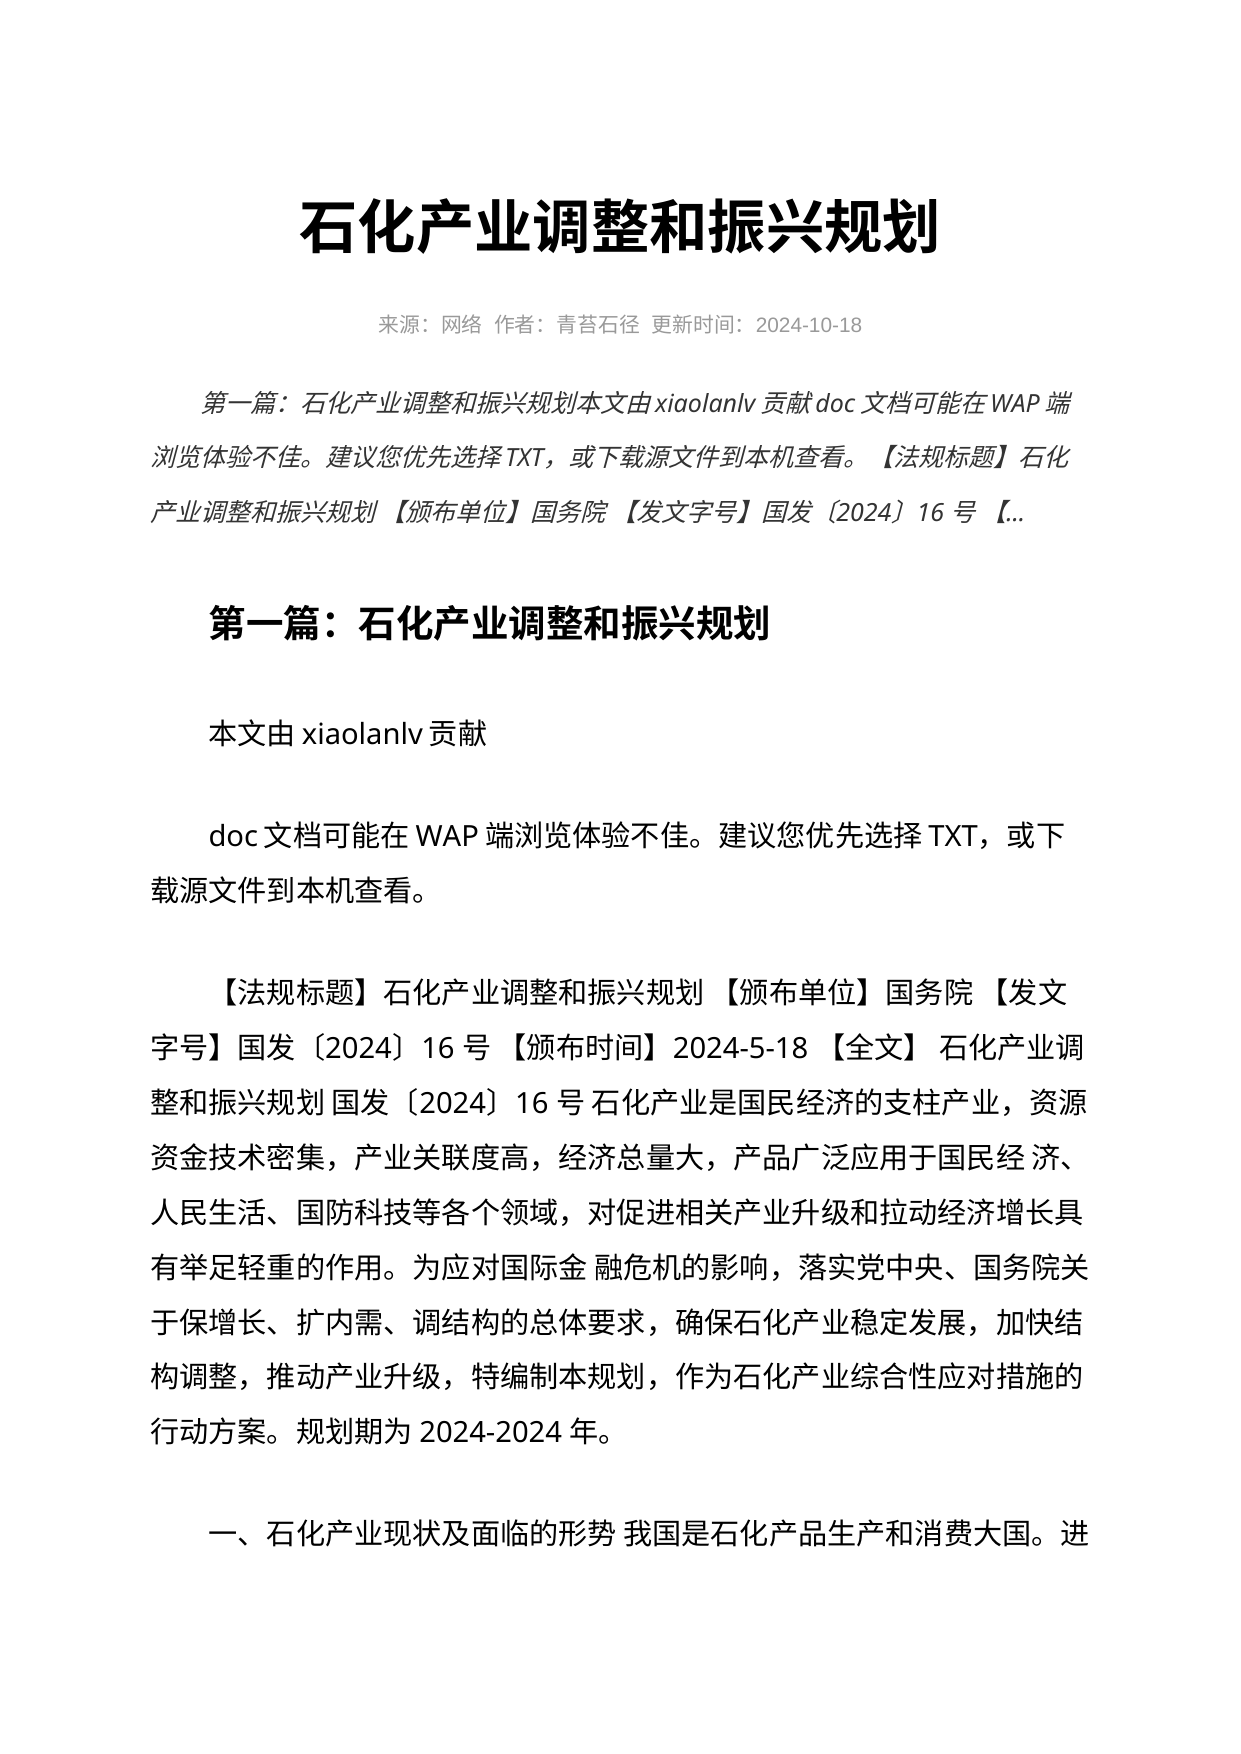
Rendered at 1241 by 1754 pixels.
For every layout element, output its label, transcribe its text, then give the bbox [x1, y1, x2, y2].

text 【法规标题】石化产业调整和振兴规划 【颁布单位】国务院 【发文字号】国发〔2024〕16 号 【颁布时间】2024-5-18 【全文】 石化产业调整和振兴规划 国发〔2024〕16 号 石化产业是国民经济的支柱产业，资源资金技术密集，产业关联度高，经济总量大，产品广泛应用于国民经 济、人民生活、国防科技等各个领域，对促进相关产业升级和拉动经济增长具有举足轻重的作用。为应对国际金 融危机的影响，落实党中央、国务院关于保增长、扩内需、调结构的总体要求，确保石化产业稳定发展，加快结 构调整，推动产业升级，特编制本规划，作为石化产业综合性应对措施的行动方案。规划期为 2024-2024 年。 [150, 969, 1090, 1451]
subtitle 石化产业调整和振兴规划 [150, 181, 1090, 266]
text 第一篇：石化产业调整和振兴规划 [150, 593, 1090, 648]
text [150, 1511, 1090, 1553]
text 本文由xiaolanlv贡献 [150, 711, 1090, 753]
text 来源：网络 作者：青苔石径 更新时间：2024-10-18 [150, 313, 1090, 337]
text 第一篇：石化产业调整和振兴规划本文由xiaolanlv贡献doc文档可能在WAP端浏览体验不佳。建议您优先选择TXT，或下载源文件到本机查看。【法规标题】石化产业调整和振兴规划 【颁布单位】国务院 【发文字号】国发〔2024〕16 号 【... [150, 383, 1090, 528]
text doc文档可能在WAP端浏览体验不佳。建议您优先选择TXT，或下载源文件到本机查看。 [150, 813, 1090, 910]
